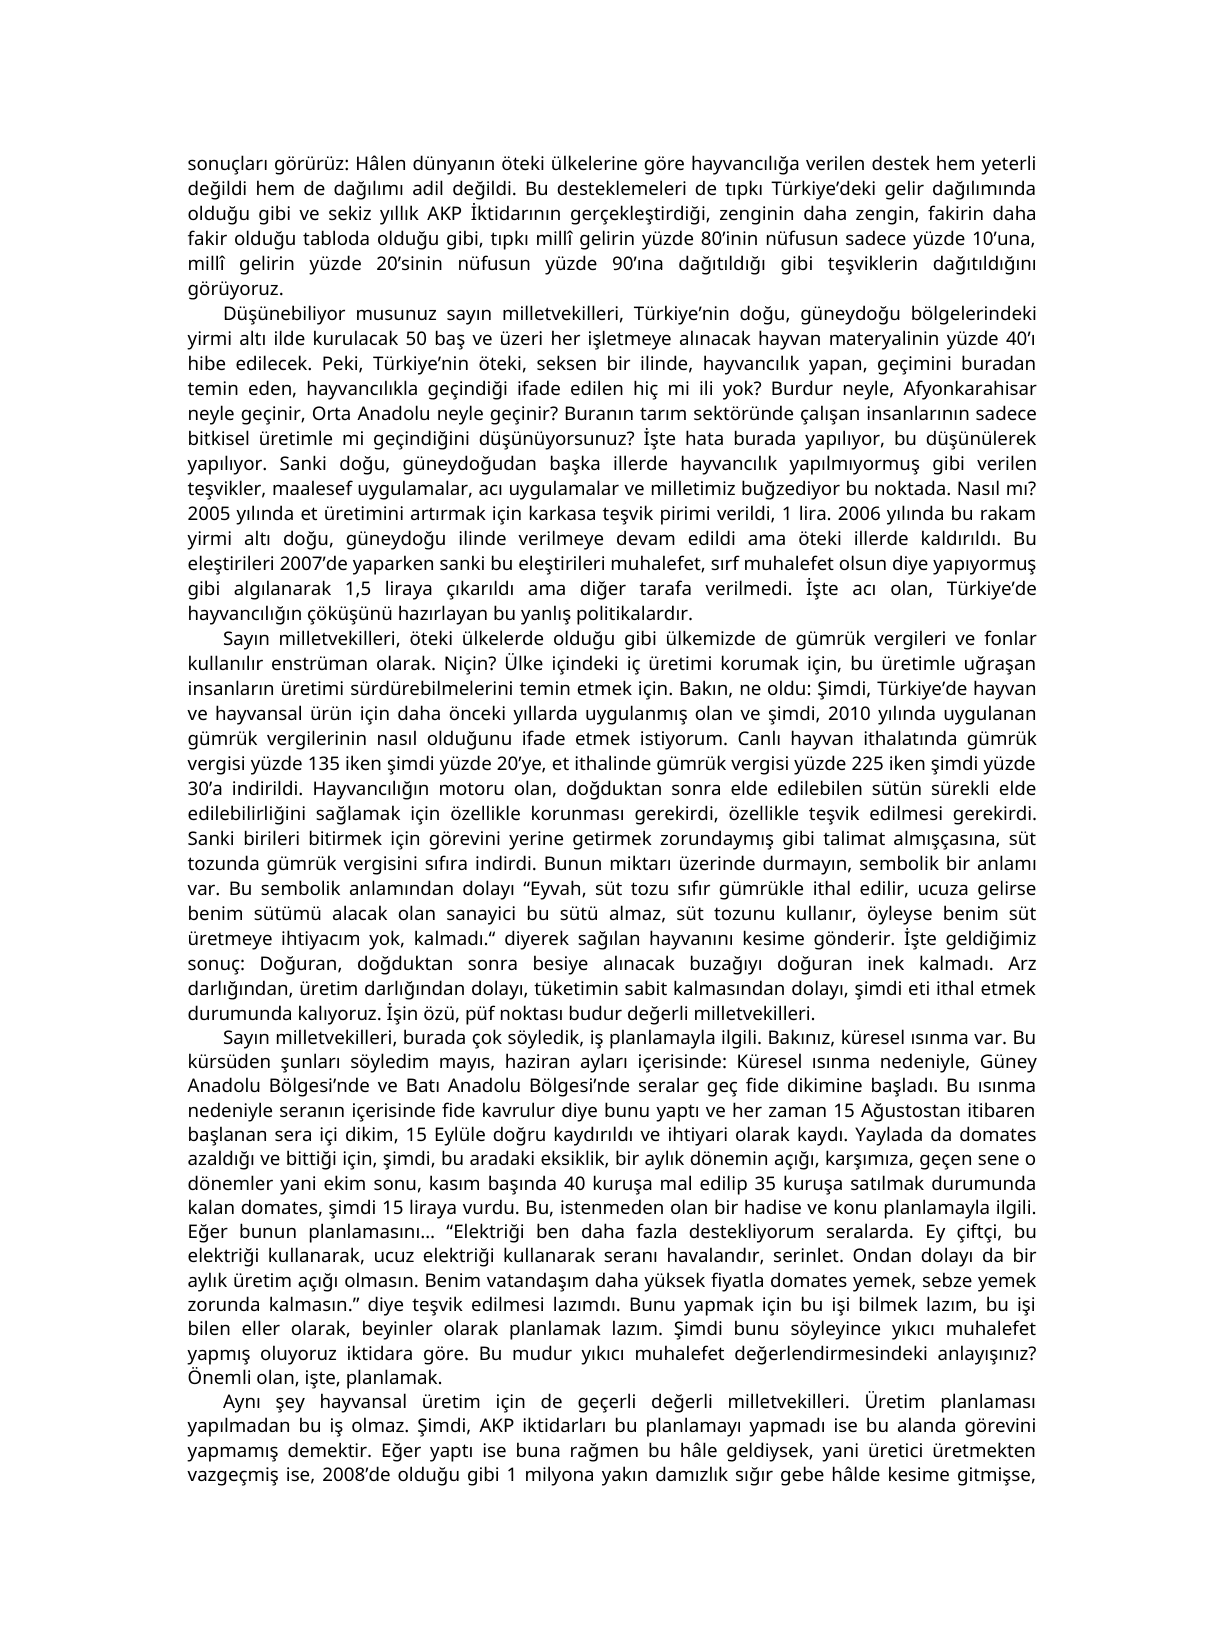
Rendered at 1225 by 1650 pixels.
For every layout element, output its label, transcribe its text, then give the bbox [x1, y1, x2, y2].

text Sayın milletvekilleri, burada çok söyledik, iş planlamayla ilgili. Bakınız, küresel ısınma var. Bu kürsüden şunları söyledim mayıs, haziran ayları içerisinde: Küresel ısınma nedeniyle, Güney Anadolu Bölgesi’nde ve Batı Anadolu Bölgesi’nde seralar geç fide dikimine başladı. Bu ısınma nedeniyle seranın içerisinde fide kavrulur diye bunu yaptı ve her zaman 15 Ağustostan itibaren başlanan sera içi dikim, 15 Eylüle doğru kaydırıldı ve ihtiyari olarak kaydı. Yaylada da domates azaldığı ve bittiği için, şimdi, bu aradaki eksiklik, bir aylık dönemin açığı, karşımıza, geçen sene o dönemler yani ekim sonu, kasım başında 40 kuruşa mal edilip 35 kuruşa satılmak durumunda kalan domates, şimdi 15 liraya vurdu. Bu, istenmeden olan bir hadise ve konu planlamayla ilgili. Eğer bunun planlamasını… “Elektriği ben daha fazla destekliyorum seralarda. Ey çiftçi, bu elektriği kullanarak, ucuz elektriği kullanarak seranı havalandır, serinlet. Ondan dolayı da bir aylık üretim açığı olmasın. Benim vatandaşım daha yüksek fiyatla domates yemek, sebze yemek zorunda kalmasın.” diye teşvik edilmesi lazımdı. Bunu yapmak için bu işi bilmek lazım, bu işi bilen eller olarak, beyinler olarak planlamak lazım. Şimdi bunu söyleyince yıkıcı muhalefet yapmış oluyoruz iktidara göre. Bu mudur yıkıcı muhalefet değerlendirmesindeki anlayışınız? Önemli olan, işte, planlamak. [187, 1025, 1037, 1389]
text Sayın milletvekilleri, öteki ülkelerde olduğu gibi ülkemizde de gümrük vergileri ve fonlar kullanılır enstrüman olarak. Niçin? Ülke içindeki iç üretimi korumak için, bu üretimle uğraşan insanların üretimi sürdürebilmelerini temin etmek için. Bakın, ne oldu: Şimdi, Türkiye’de hayvan ve hayvansal ürün için daha önceki yıllarda uygulanmış olan ve şimdi, 2010 yılında uygulanan gümrük vergilerinin nasıl olduğunu ifade etmek istiyorum. Canlı hayvan ithalatında gümrük vergisi yüzde 135 iken şimdi yüzde 20’ye, et ithalinde gümrük vergisi yüzde 225 iken şimdi yüzde 30’a indirildi. Hayvancılığın motoru olan, doğduktan sonra elde edilebilen sütün sürekli elde edilebilirliğini sağlamak için özellikle korunması gerekirdi, özellikle teşvik edilmesi gerekirdi. Sanki birileri bitirmek için görevini yerine getirmek zorundaymış gibi talimat almışçasına, süt tozunda gümrük vergisini sıfıra indirdi. Bunun miktarı üzerinde durmayın, sembolik bir anlamı var. Bu sembolik anlamından dolayı “Eyvah, süt tozu sıfır gümrükle ithal edilir, ucuza gelirse benim sütümü alacak olan sanayici bu sütü almaz, süt tozunu kullanır, öyleyse benim süt üretmeye ihtiyacım yok, kalmadı.“ diyerek sağılan hayvanını kesime gönderir. İşte geldiğimiz sonuç: Doğuran, doğduktan sonra besiye alınacak buzağıyı doğuran inek kalmadı. Arz darlığından, üretim darlığından dolayı, tüketimin sabit kalmasından dolayı, şimdi eti ithal etmek durumunda kalıyoruz. İşin özü, püf noktası budur değerli milletvekilleri. [187, 625, 1037, 1025]
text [187, 1389, 1037, 1486]
text Düşünebiliyor musunuz sayın milletvekilleri, Türkiye’nin doğu, güneydoğu bölgelerindeki yirmi altı ilde kurulacak 50 baş ve üzeri her işletmeye alınacak hayvan materyalinin yüzde 40’ı hibe edilecek. Peki, Türkiye’nin öteki, seksen bir ilinde, hayvancılık yapan, geçimini buradan temin eden, hayvancılıkla geçindiği ifade edilen hiç mi ili yok? Burdur neyle, Afyonkarahisar neyle geçinir, Orta Anadolu neyle geçinir? Buranın tarım sektöründe çalışan insanlarının sadece bitkisel üretimle mi geçindiğini düşünüyorsunuz? İşte hata burada yapılıyor, bu düşünülerek yapılıyor. Sanki doğu, güneydoğudan başka illerde hayvancılık yapılmıyormuş gibi verilen teşvikler, maalesef uygulamalar, acı uygulamalar ve milletimiz buğzediyor bu noktada. Nasıl mı? 2005 yılında et üretimini artırmak için karkasa teşvik pirimi verildi, 1 lira. 2006 yılında bu rakam yirmi altı doğu, güneydoğu ilinde verilmeye devam edildi ama öteki illerde kaldırıldı. Bu eleştirileri 2007’de yaparken sanki bu eleştirileri muhalefet, sırf muhalefet olsun diye yapıyormuş gibi algılanarak 1,5 liraya çıkarıldı ama diğer tarafa verilmedi. İşte acı olan, Türkiye’de hayvancılığın çöküşünü hazırlayan bu yanlış politikalardır. [187, 300, 1037, 625]
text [187, 150, 1037, 300]
